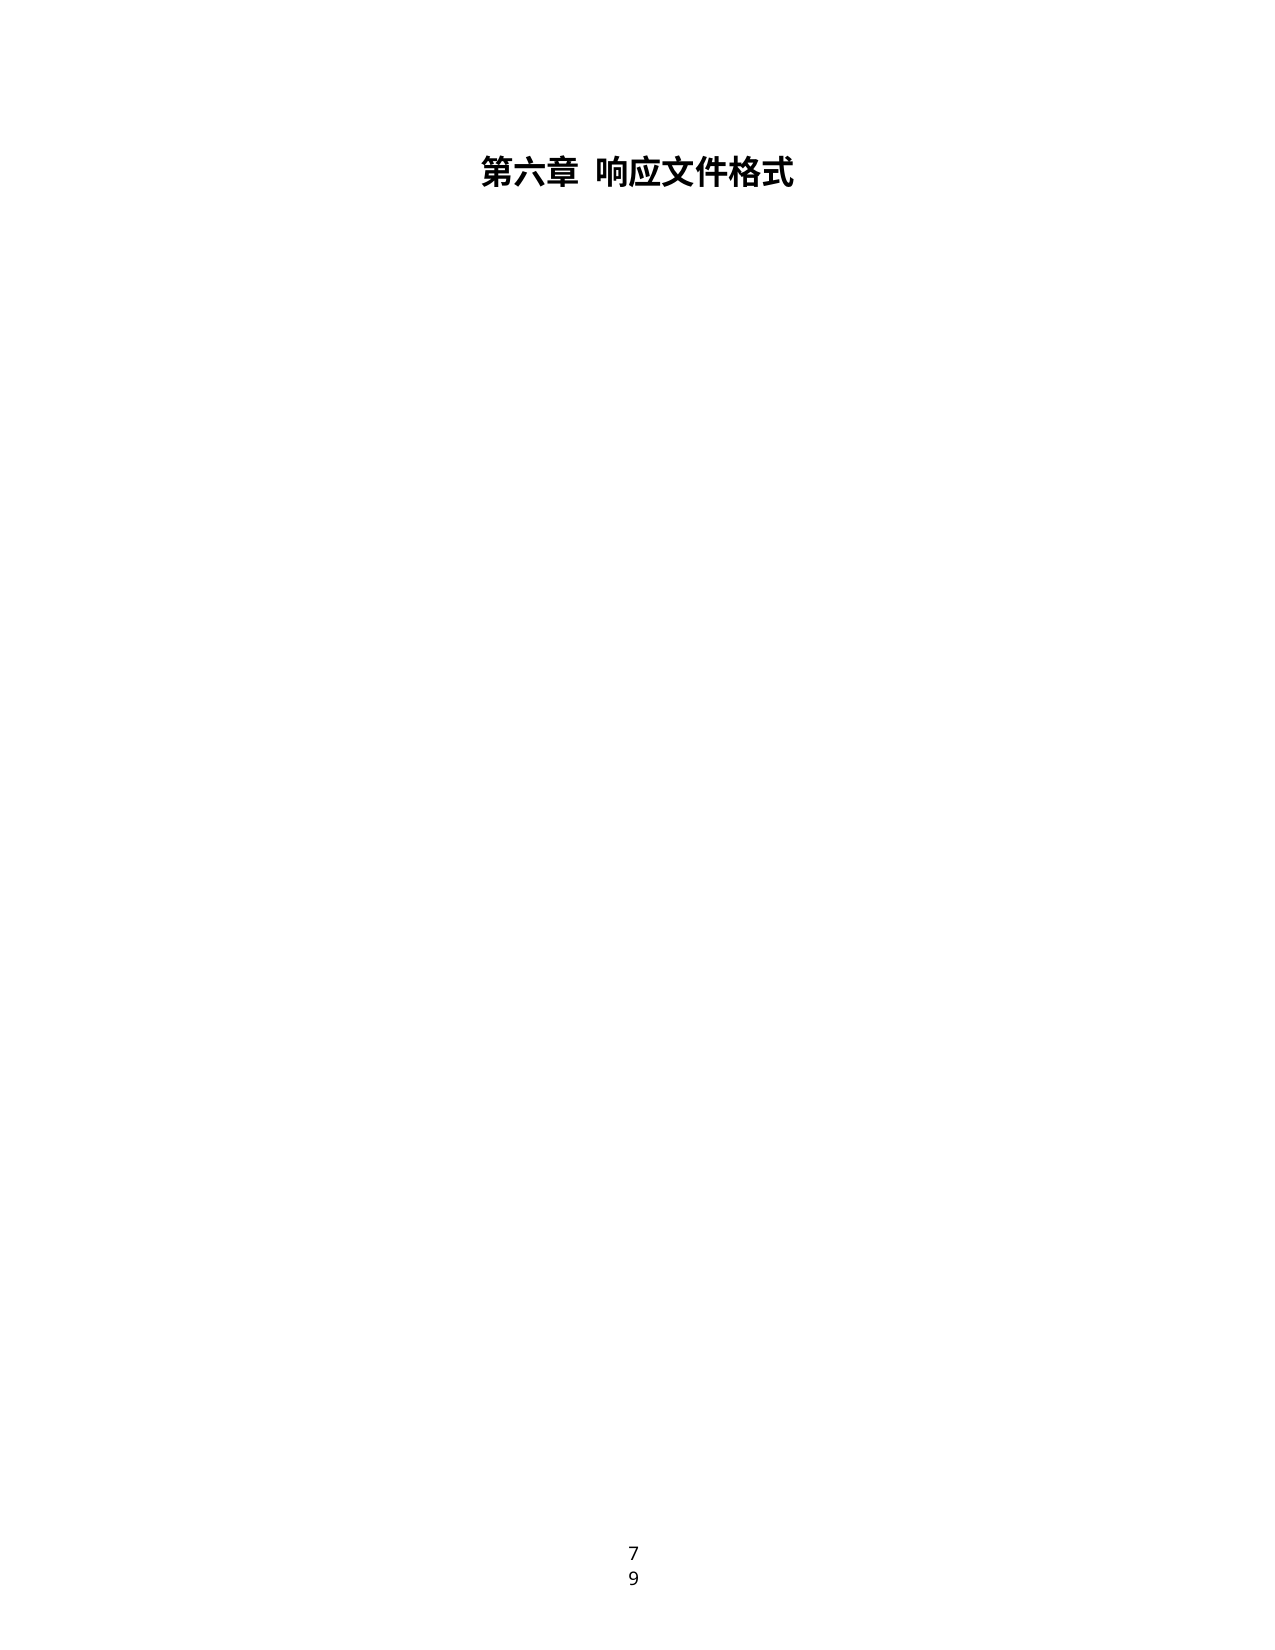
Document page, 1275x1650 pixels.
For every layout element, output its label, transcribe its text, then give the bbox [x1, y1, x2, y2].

subtitle 第六章 响应文件格式 [179, 146, 1096, 194]
